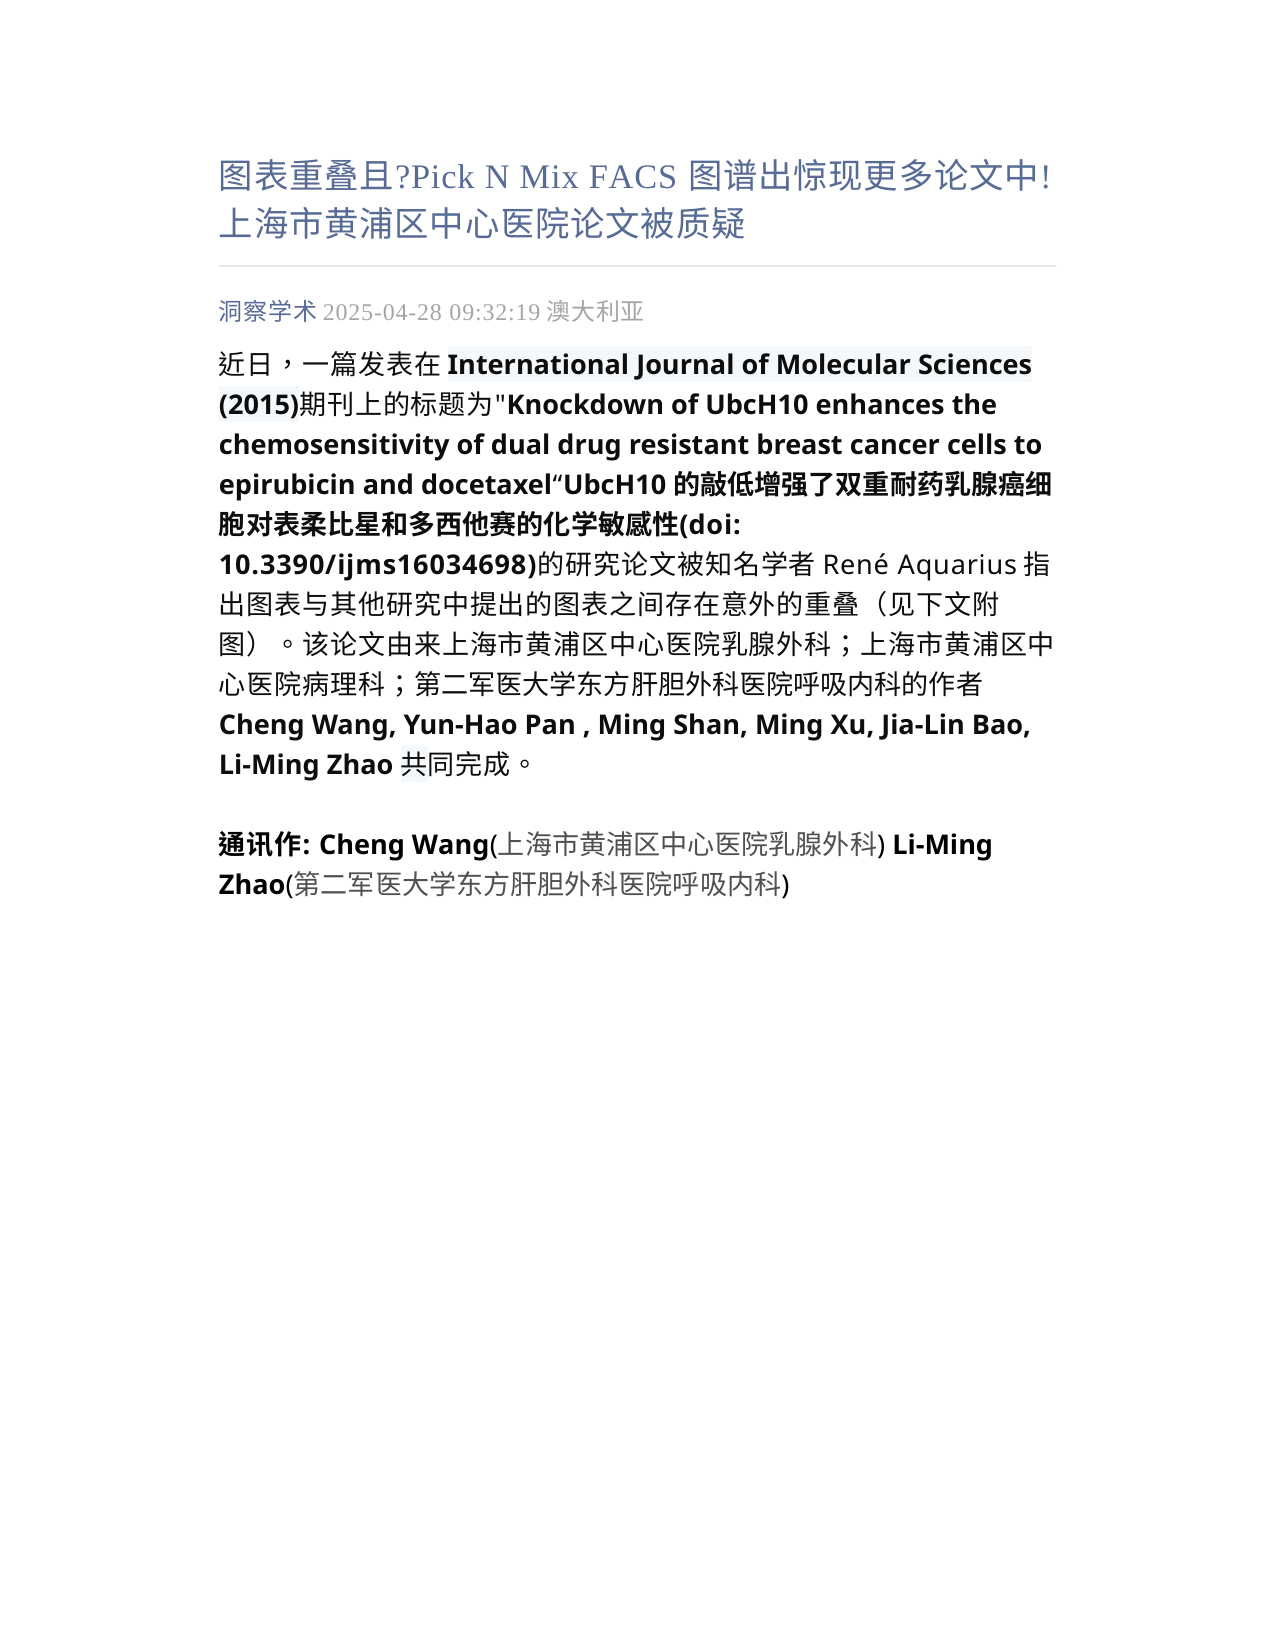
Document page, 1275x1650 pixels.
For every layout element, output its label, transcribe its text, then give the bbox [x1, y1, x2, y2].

subtitle 近日，一篇发表在International Journal of Molecular Sciences (2015)期刊上的标题为"Knockdown of UbcH10 enhances the chemosensitivity of dual drug resistant breast cancer cells to epirubicin and docetaxel“UbcH10 的敲低增强了双重耐药乳腺癌细胞对表柔比星和多西他赛的化学敏感性(doi: 10.3390/ijms16034698)的研究论文被知名学者René Aquarius指出图表与其他研究中提出的图表之间存在意外的重叠（见下文附图）。该论文由来上海市黄浦区中心医院乳腺外科；上海市黄浦区中心医院病理科；第二军医大学东方肝胆外科医院呼吸内科的作者Cheng Wang, Yun-Hao Pan , Ming Shan, Ming Xu, Jia-Lin Bao, Li-Ming Zhao 共同完成。 [219, 342, 1056, 782]
text 通讯作: Cheng Wang(上海市黄浦区中心医院乳腺外科) Li-Ming Zhao(第二军医大学东方肝胆外科医院呼吸内科) [219, 822, 1056, 902]
title 图表重叠且?Pick N Mix FACS 图谱出惊现更多论文中! 上海市黄浦区中心医院论文被质疑 [219, 150, 1056, 265]
list 洞察学术2025-04-28 09:32:19澳大利亚 [219, 287, 1056, 327]
